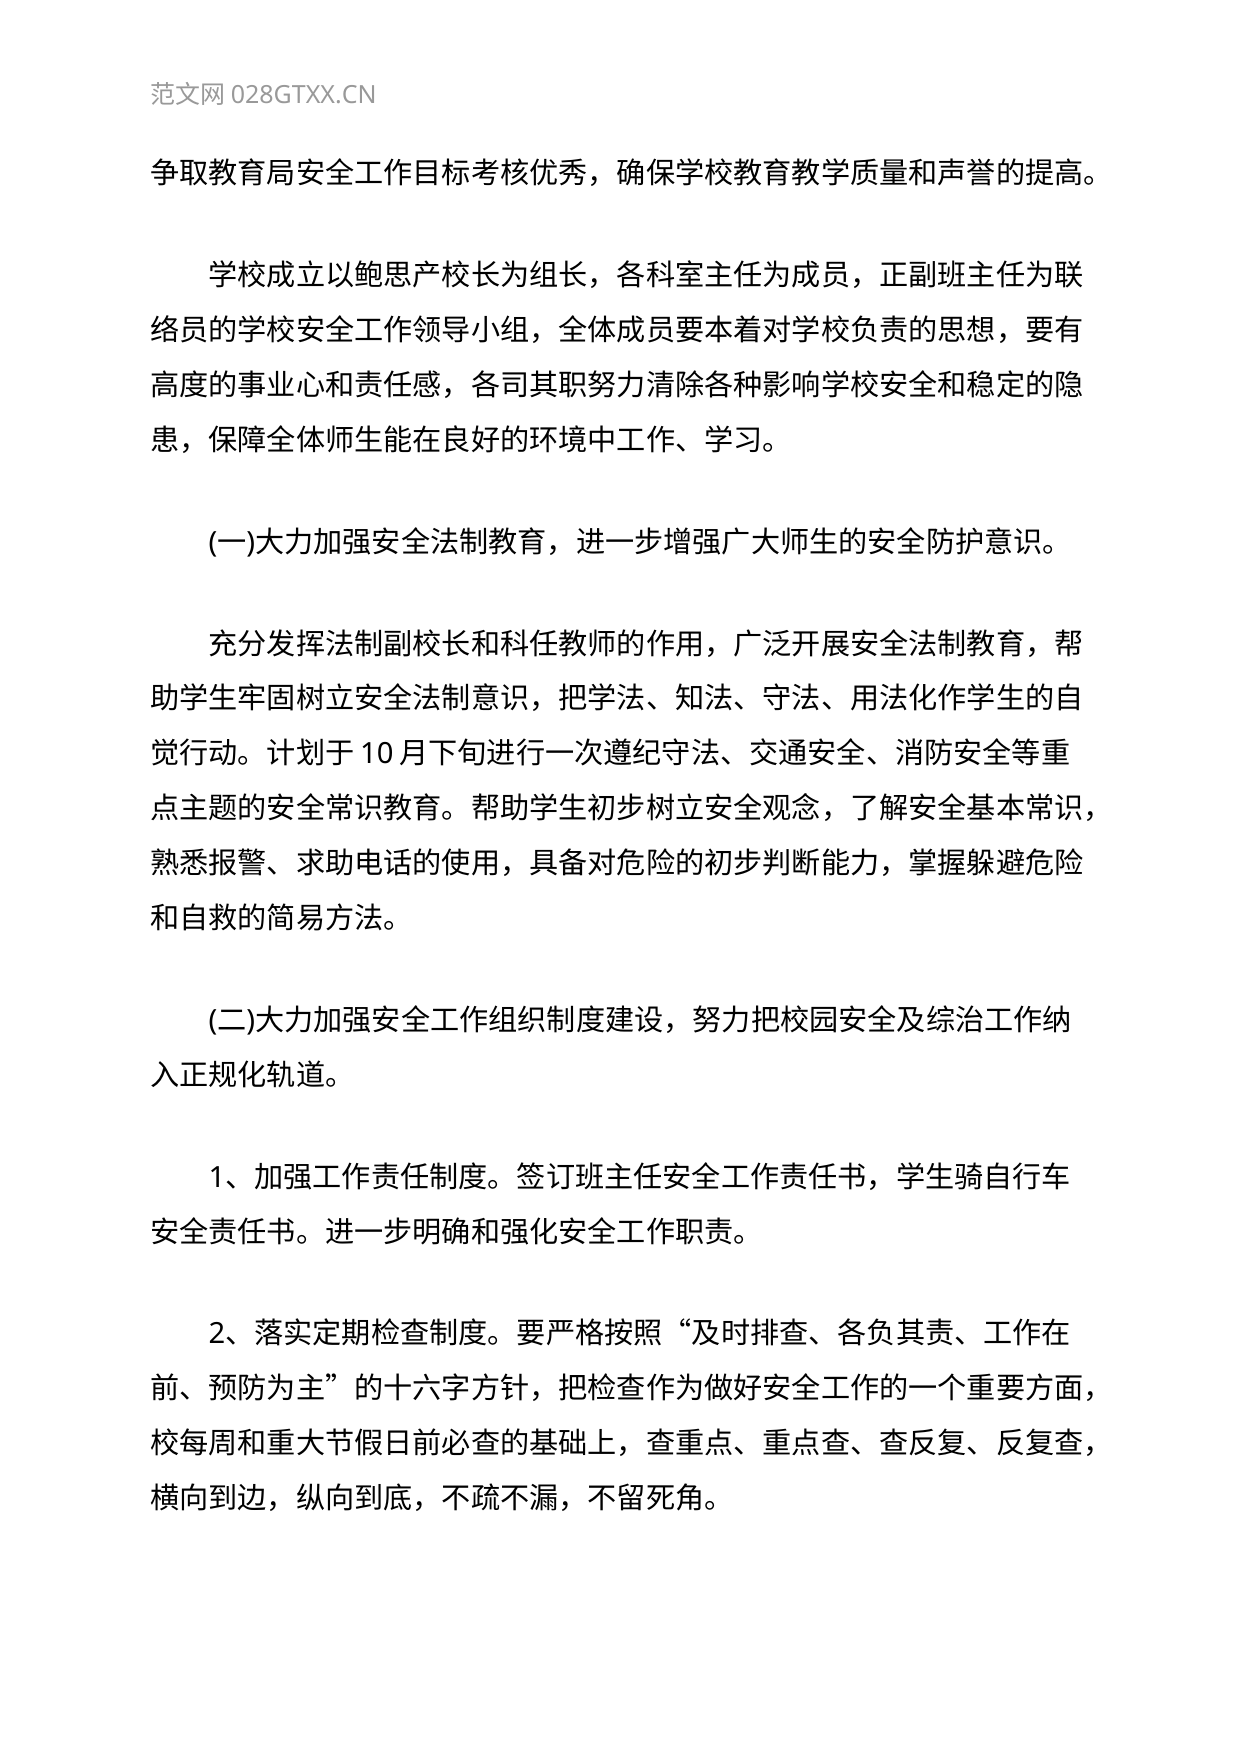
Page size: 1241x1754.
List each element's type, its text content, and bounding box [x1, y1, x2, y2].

text 2、落实定期检查制度。要严格按照“及时排查、各负其责、工作在前、预防为主”的十六字方针，把检查作为做好安全工作的一个重要方面，校每周和重大节假日前必查的基础上，查重点、重点查、查反复、反复查，横向到边，纵向到底，不疏不漏，不留死角。 [150, 1310, 1090, 1517]
text 学校成立以鲍思产校长为组长，各科室主任为成员，正副班主任为联络员的学校安全工作领导小组，全体成员要本着对学校负责的思想，要有高度的事业心和责任感，各司其职努力清除各种影响学校安全和稳定的隐患，保障全体师生能在良好的环境中工作、学习。 [150, 252, 1090, 459]
text 1、加强工作责任制度。签订班主任安全工作责任书，学生骑自行车安全责任书。进一步明确和强化安全工作职责。 [150, 1153, 1090, 1251]
text (二)大力加强安全工作组织制度建设，努力把校园安全及综治工作纳入正规化轨道。 [150, 997, 1090, 1094]
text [150, 150, 1090, 192]
text (一)大力加强安全法制教育，进一步增强广大师生的安全防护意识。 [150, 518, 1090, 561]
text 充分发挥法制副校长和科任教师的作用，广泛开展安全法制教育，帮助学生牢固树立安全法制意识，把学法、知法、守法、用法化作学生的自觉行动。计划于10月下旬进行一次遵纪守法、交通安全、消防安全等重点主题的安全常识教育。帮助学生初步树立安全观念，了解安全基本常识，熟悉报警、求助电话的使用，具备对危险的初步判断能力，掌握躲避危险和自救的简易方法。 [150, 620, 1090, 937]
